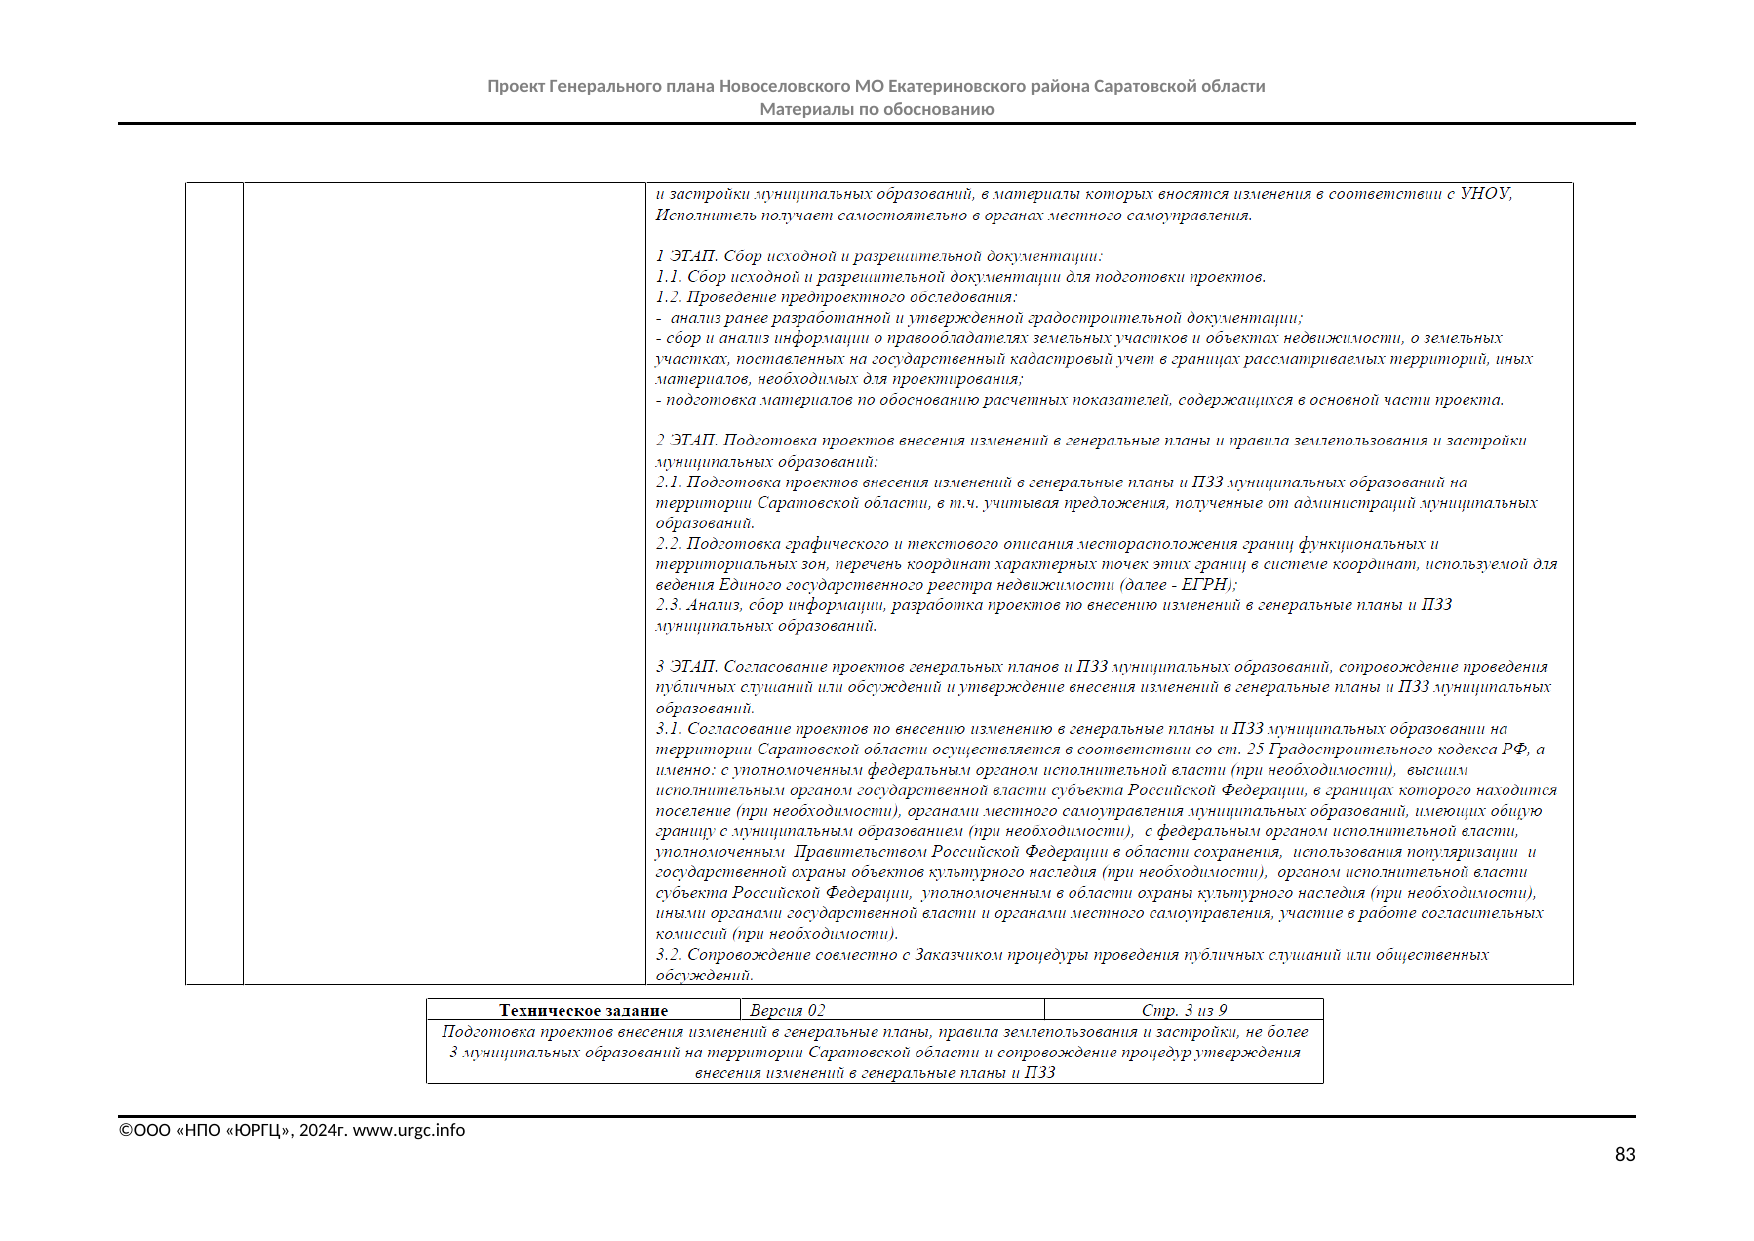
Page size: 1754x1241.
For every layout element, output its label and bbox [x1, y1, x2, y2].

picture [170, 177, 1584, 1088]
